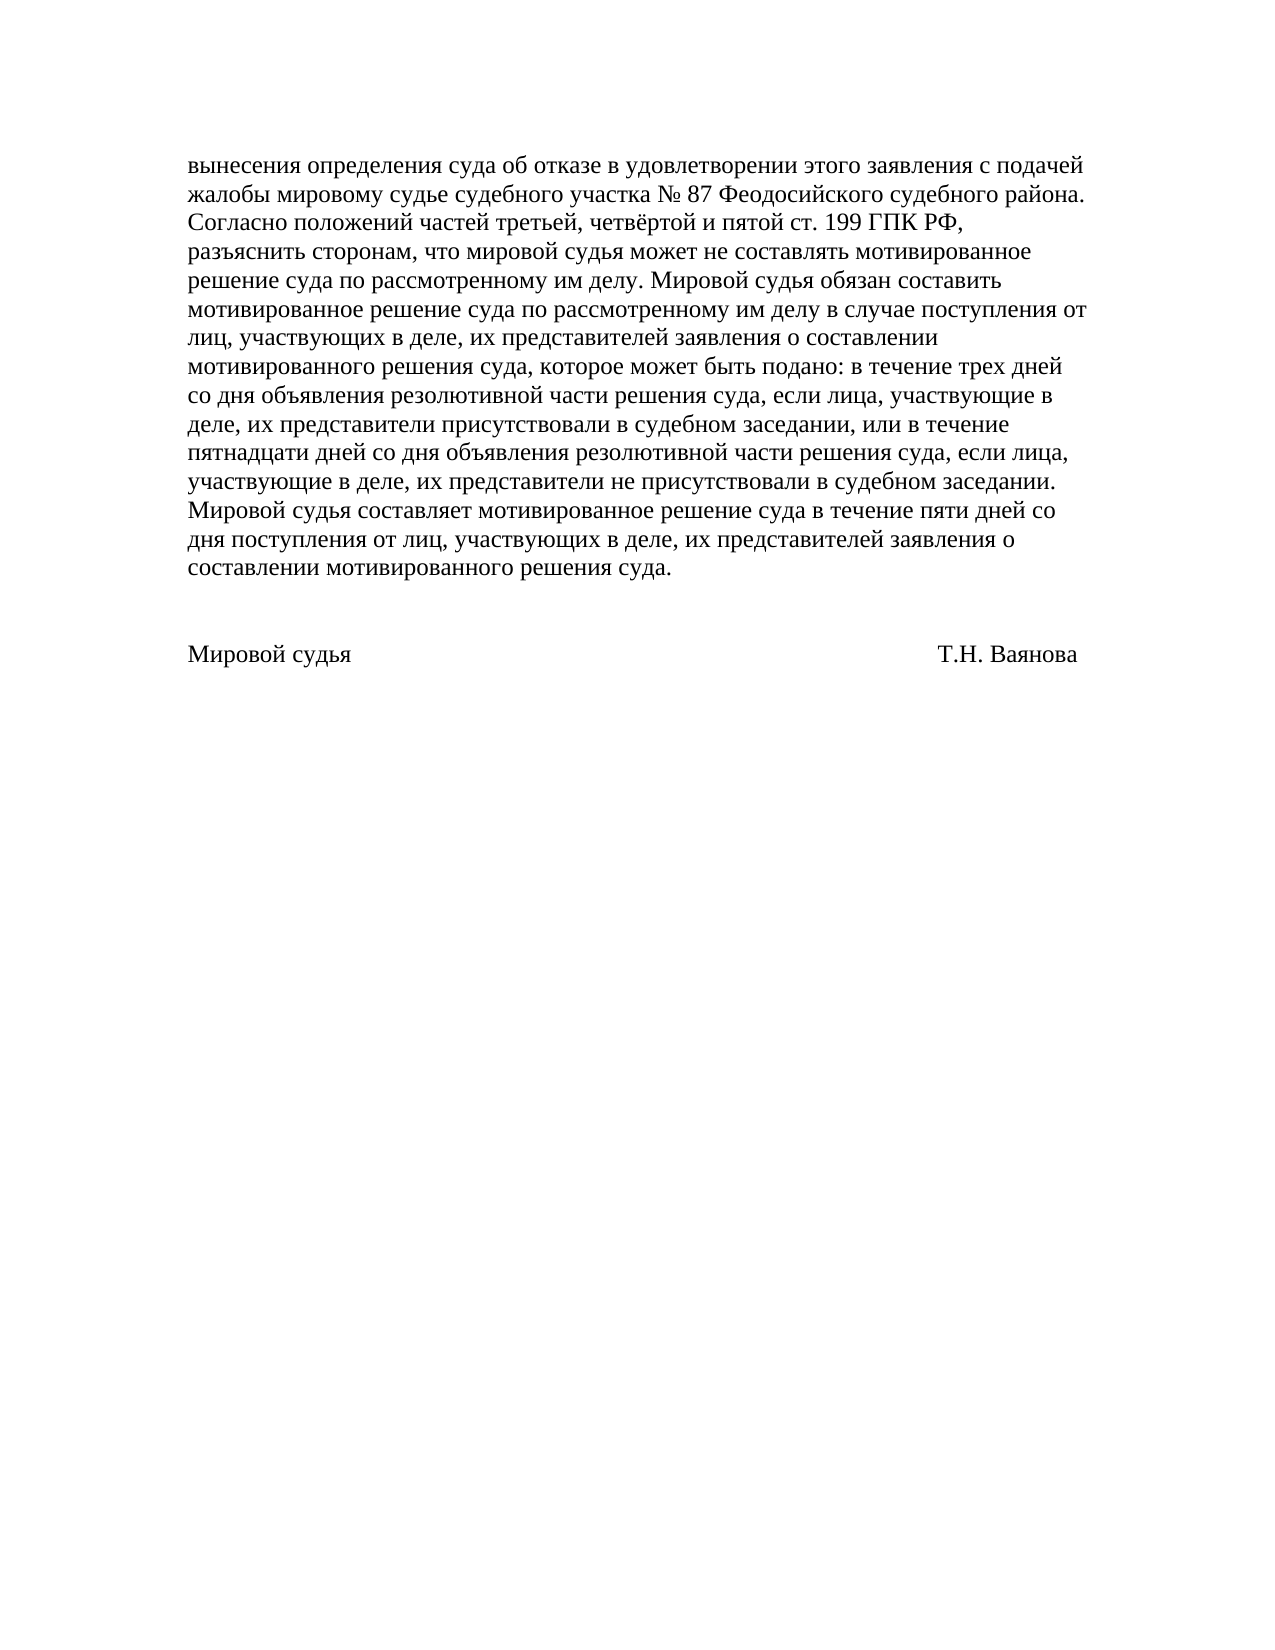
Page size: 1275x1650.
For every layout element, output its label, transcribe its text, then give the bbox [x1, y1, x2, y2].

text Согласно положений частей третьей, четвёртой и пятой ст. 199 ГПК РФ, разъяснить сторонам, что мировой судья может не составлять мотивированное решение суда по рассмотренному им делу. Мировой судья обязан составить мотивированное решение суда по рассмотренному им делу в случае поступления от лиц, участвующих в деле, их представителей заявления о составлении мотивированного решения суда, которое может быть подано: в течение трех дней со дня объявления резолютивной части решения суда, если лица, участвующие в деле, их представители присутствовали в судебном заседании, или в течение пятнадцати дней со дня объявления резолютивной части решения суда, если лица, участвующие в деле, их представители не присутствовали в судебном заседании. Мировой судья составляет мотивированное решение суда в течение пяти дней со дня поступления от лиц, участвующих в деле, их представителей заявления о составлении мотивированного решения суда. [187, 207, 1087, 581]
text Мировой судья Т.Н. Ваянова [187, 639, 1087, 667]
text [187, 150, 1087, 207]
